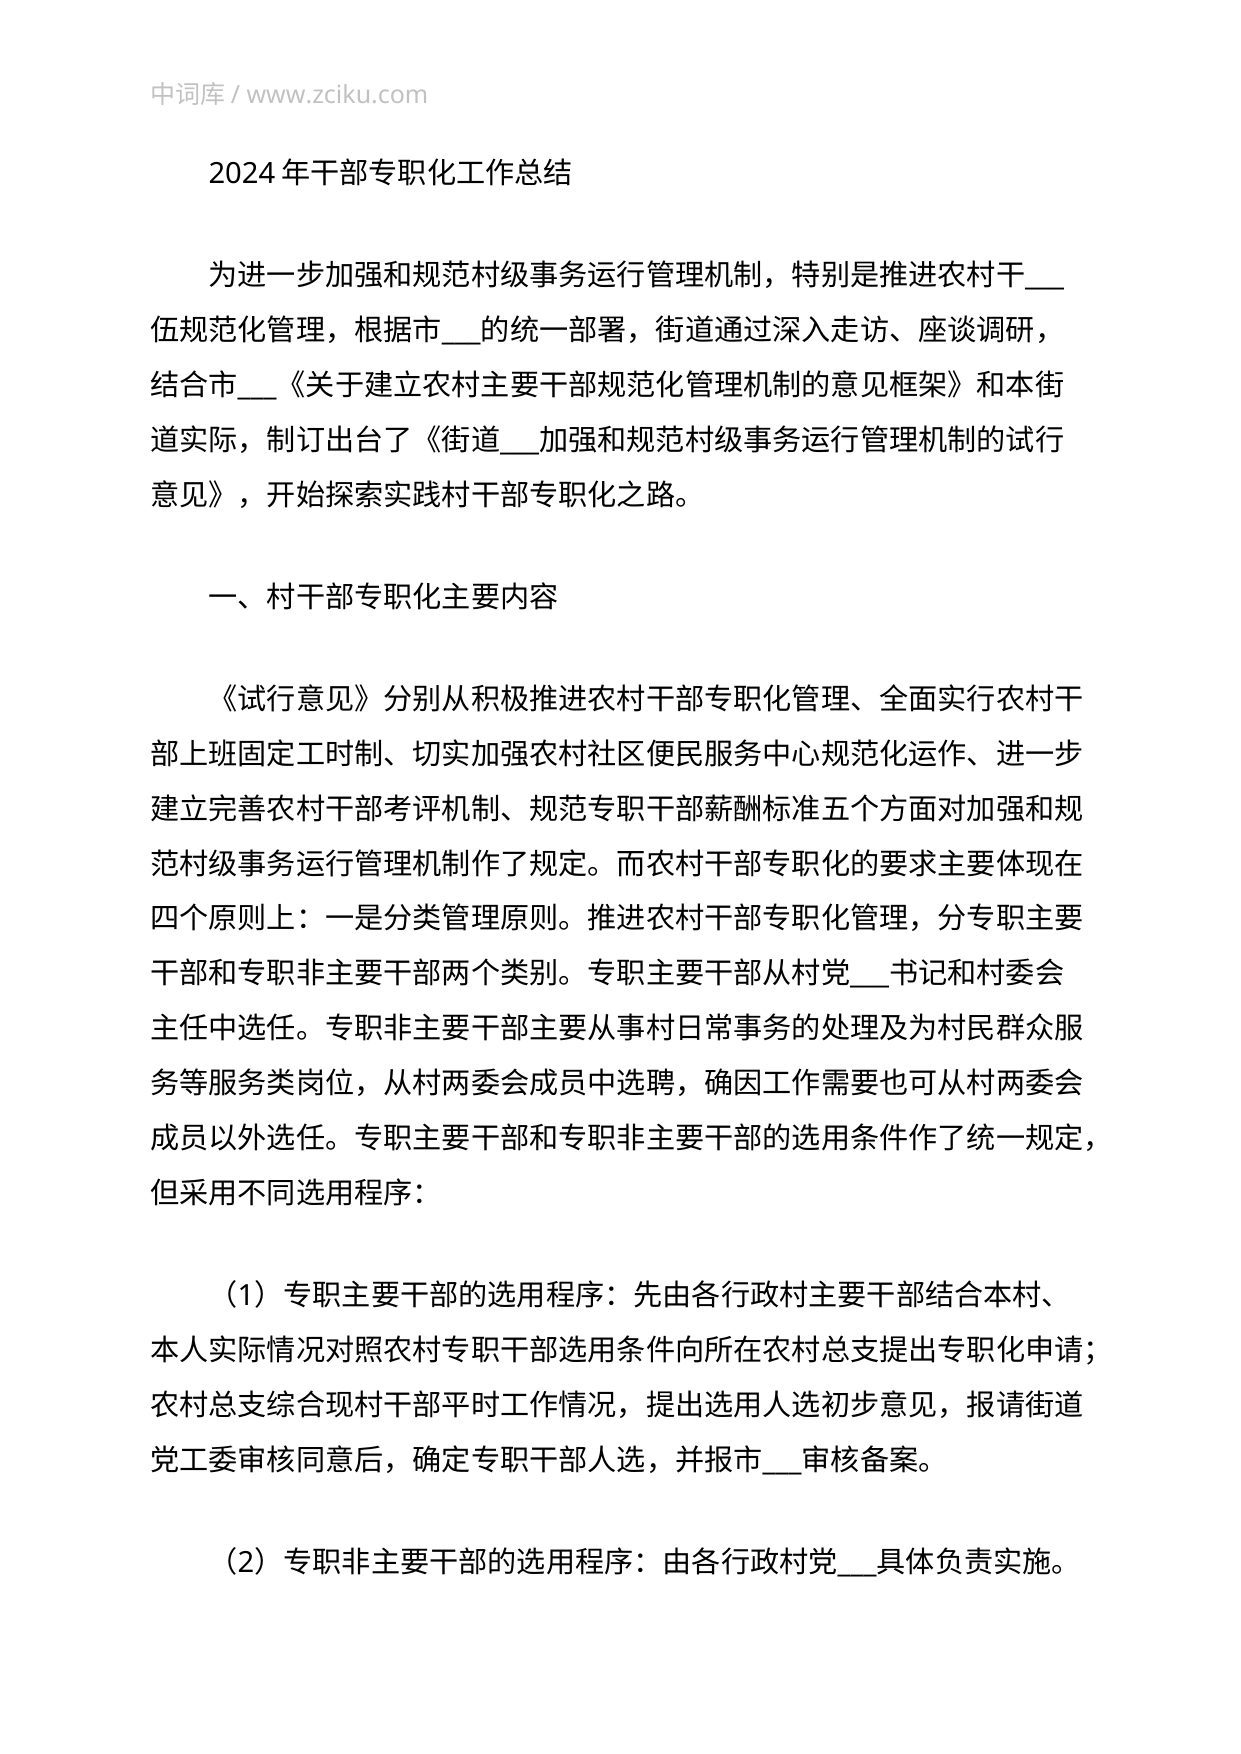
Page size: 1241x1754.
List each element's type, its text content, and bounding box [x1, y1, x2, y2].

text 2024年干部专职化工作总结 [150, 150, 1090, 192]
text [150, 1538, 1090, 1581]
text 一、村干部专职化主要内容 [150, 574, 1090, 616]
text （1）专职主要干部的选用程序：先由各行政村主要干部结合本村、本人实际情况对照农村专职干部选用条件向所在农村总支提出专职化申请；农村总支综合现村干部平时工作情况，提出选用人选初步意见，报请街道党工委审核同意后，确定专职干部人选，并报市___审核备案。 [150, 1271, 1090, 1479]
text 《试行意见》分别从积极推进农村干部专职化管理、全面实行农村干部上班固定工时制、切实加强农村社区便民服务中心规范化运作、进一步建立完善农村干部考评机制、规范专职干部薪酬标准五个方面对加强和规范村级事务运行管理机制作了规定。而农村干部专职化的要求主要体现在四个原则上：一是分类管理原则。推进农村干部专职化管理，分专职主要干部和专职非主要干部两个类别。专职主要干部从村党___书记和村委会主任中选任。专职非主要干部主要从事村日常事务的处理及为村民群众服务等服务类岗位，从村两委会成员中选聘，确因工作需要也可从村两委会成员以外选任。专职主要干部和专职非主要干部的选用条件作了统一规定，但采用不同选用程序： [150, 676, 1090, 1212]
text 为进一步加强和规范村级事务运行管理机制，特别是推进农村干___伍规范化管理，根据市___的统一部署，街道通过深入走访、座谈调研，结合市___《关于建立农村主要干部规范化管理机制的意见框架》和本街道实际，制订出台了《街道___加强和规范村级事务运行管理机制的试行意见》，开始探索实践村干部专职化之路。 [150, 252, 1090, 514]
